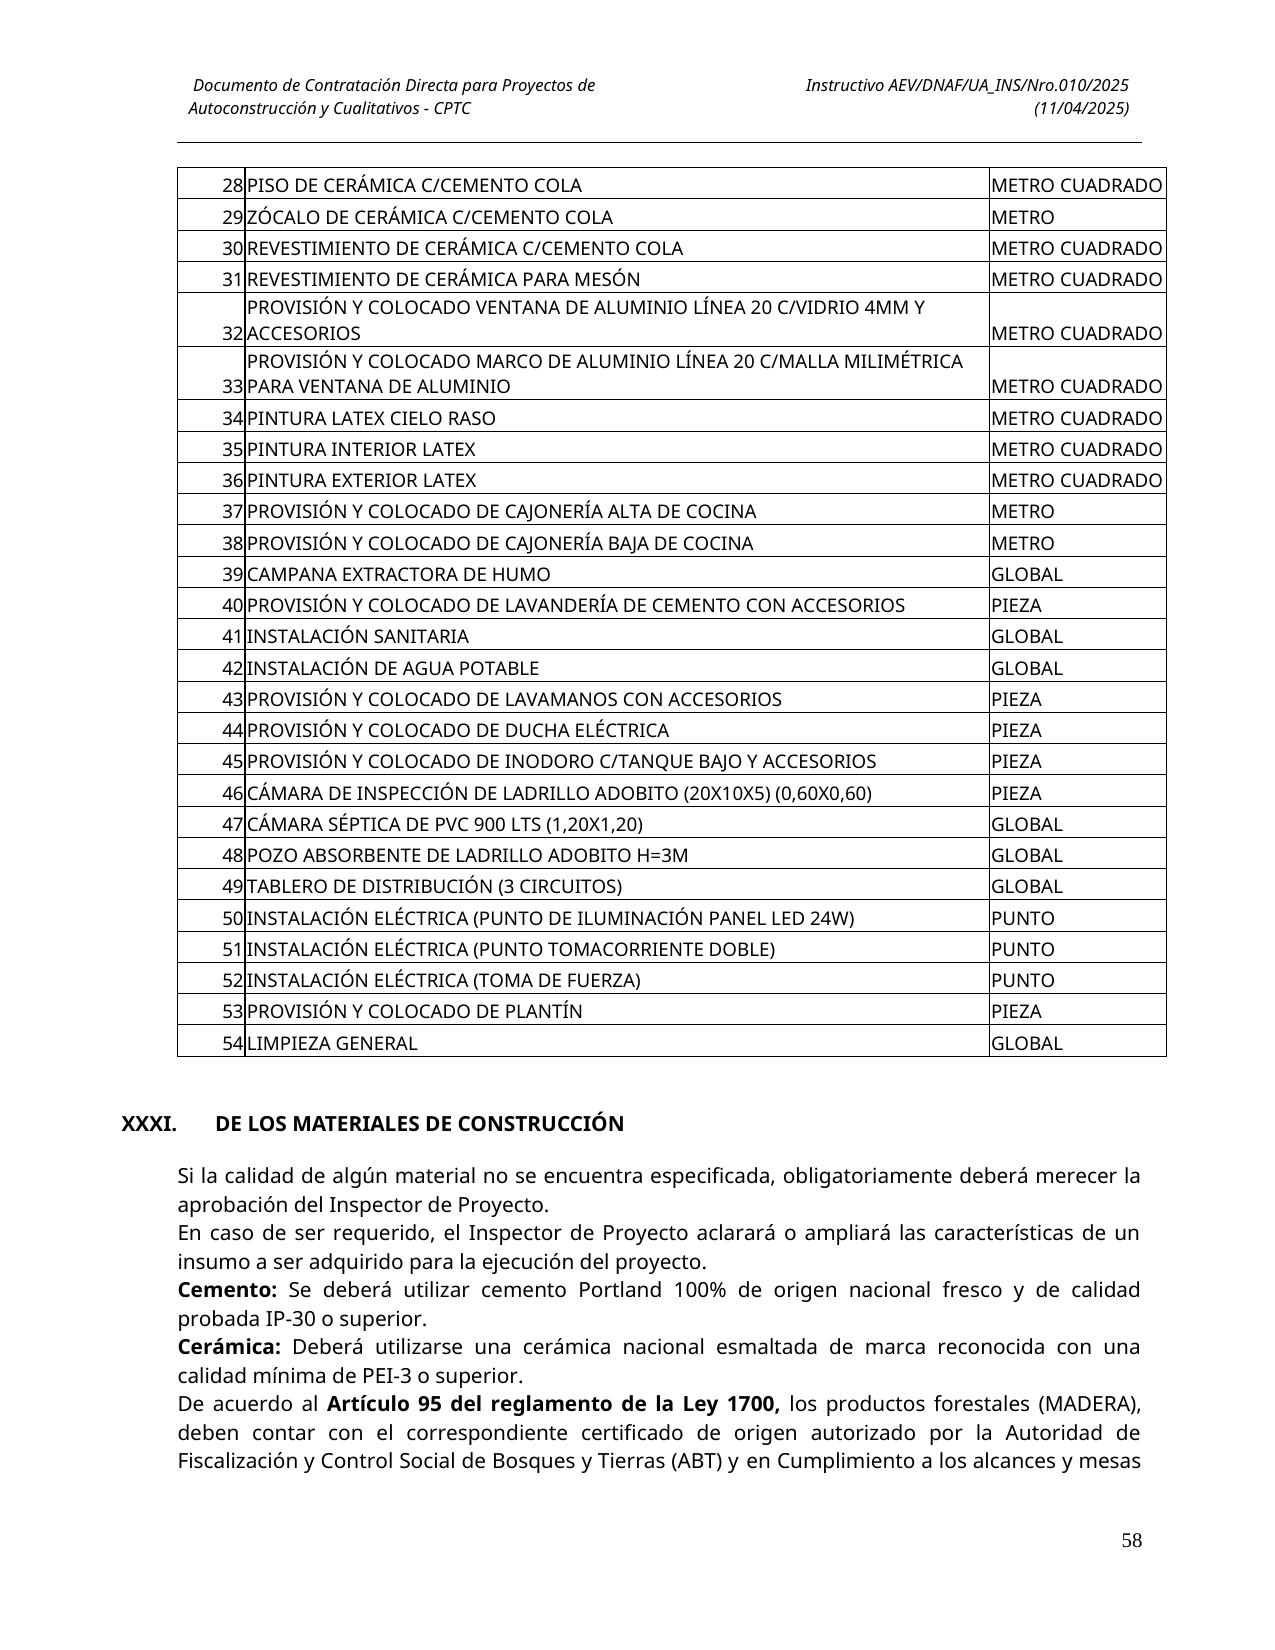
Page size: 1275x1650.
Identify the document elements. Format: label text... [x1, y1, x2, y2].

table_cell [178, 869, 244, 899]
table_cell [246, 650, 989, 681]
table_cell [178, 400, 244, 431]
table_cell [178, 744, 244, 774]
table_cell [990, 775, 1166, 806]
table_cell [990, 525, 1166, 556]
text Cemento: Se deberá utilizar cemento Portland 100% de origen nacional fresco y de calidad probada IP-30 o superior. [177, 1275, 1142, 1332]
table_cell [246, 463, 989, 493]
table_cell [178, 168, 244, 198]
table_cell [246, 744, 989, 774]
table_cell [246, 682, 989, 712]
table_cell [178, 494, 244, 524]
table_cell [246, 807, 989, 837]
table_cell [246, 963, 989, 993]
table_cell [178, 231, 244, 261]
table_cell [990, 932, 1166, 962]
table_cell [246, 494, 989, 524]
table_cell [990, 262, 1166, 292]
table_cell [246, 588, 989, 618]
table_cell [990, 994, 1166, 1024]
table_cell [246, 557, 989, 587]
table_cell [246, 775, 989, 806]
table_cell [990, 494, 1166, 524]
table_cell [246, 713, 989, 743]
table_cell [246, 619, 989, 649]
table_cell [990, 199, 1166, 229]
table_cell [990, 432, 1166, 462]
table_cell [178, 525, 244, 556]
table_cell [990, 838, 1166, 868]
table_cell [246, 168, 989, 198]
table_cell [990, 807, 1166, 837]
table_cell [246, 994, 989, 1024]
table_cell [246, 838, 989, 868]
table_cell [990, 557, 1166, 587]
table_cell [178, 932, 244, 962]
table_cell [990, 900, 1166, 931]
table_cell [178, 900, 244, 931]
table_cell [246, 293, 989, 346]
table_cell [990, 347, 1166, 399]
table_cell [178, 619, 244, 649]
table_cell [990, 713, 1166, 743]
text Si la calidad de algún material no se encuentra especificada, obligatoriamente deberá merecer la aprobación del Inspector de Proyecto. [177, 1162, 1142, 1218]
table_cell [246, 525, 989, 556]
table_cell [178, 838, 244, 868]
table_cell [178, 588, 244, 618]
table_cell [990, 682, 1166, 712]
text Cerámica: Deberá utilizarse una cerámica nacional esmaltada de marca reconocida con una calidad mínima de PEI-3 o superior. [177, 1332, 1142, 1389]
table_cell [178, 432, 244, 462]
text En caso de ser requerido, el Inspector de Proyecto aclarará o ampliará las características de un insumo a ser adquirido para la ejecución del proyecto. [177, 1218, 1142, 1275]
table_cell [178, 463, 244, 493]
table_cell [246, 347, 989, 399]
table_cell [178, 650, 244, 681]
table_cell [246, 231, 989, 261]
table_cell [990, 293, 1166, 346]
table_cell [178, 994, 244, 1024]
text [177, 1389, 1142, 1474]
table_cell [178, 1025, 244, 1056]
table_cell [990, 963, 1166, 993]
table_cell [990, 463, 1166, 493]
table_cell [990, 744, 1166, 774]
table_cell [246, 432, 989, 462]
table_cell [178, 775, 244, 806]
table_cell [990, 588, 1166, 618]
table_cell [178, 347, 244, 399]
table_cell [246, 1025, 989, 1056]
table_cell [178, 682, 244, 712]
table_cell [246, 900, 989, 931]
list DE LOS MATERIALES DE CONSTRUCCIÓN [177, 1109, 1142, 1138]
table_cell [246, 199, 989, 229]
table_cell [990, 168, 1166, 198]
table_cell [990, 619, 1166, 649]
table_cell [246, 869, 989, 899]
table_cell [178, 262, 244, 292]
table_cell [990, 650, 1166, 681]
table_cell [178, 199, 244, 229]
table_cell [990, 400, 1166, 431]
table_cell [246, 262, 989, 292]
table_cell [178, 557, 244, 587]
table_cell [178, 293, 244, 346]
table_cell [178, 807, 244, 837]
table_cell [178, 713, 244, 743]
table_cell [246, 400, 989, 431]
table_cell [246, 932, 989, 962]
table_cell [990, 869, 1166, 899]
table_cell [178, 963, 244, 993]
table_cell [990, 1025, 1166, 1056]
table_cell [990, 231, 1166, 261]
